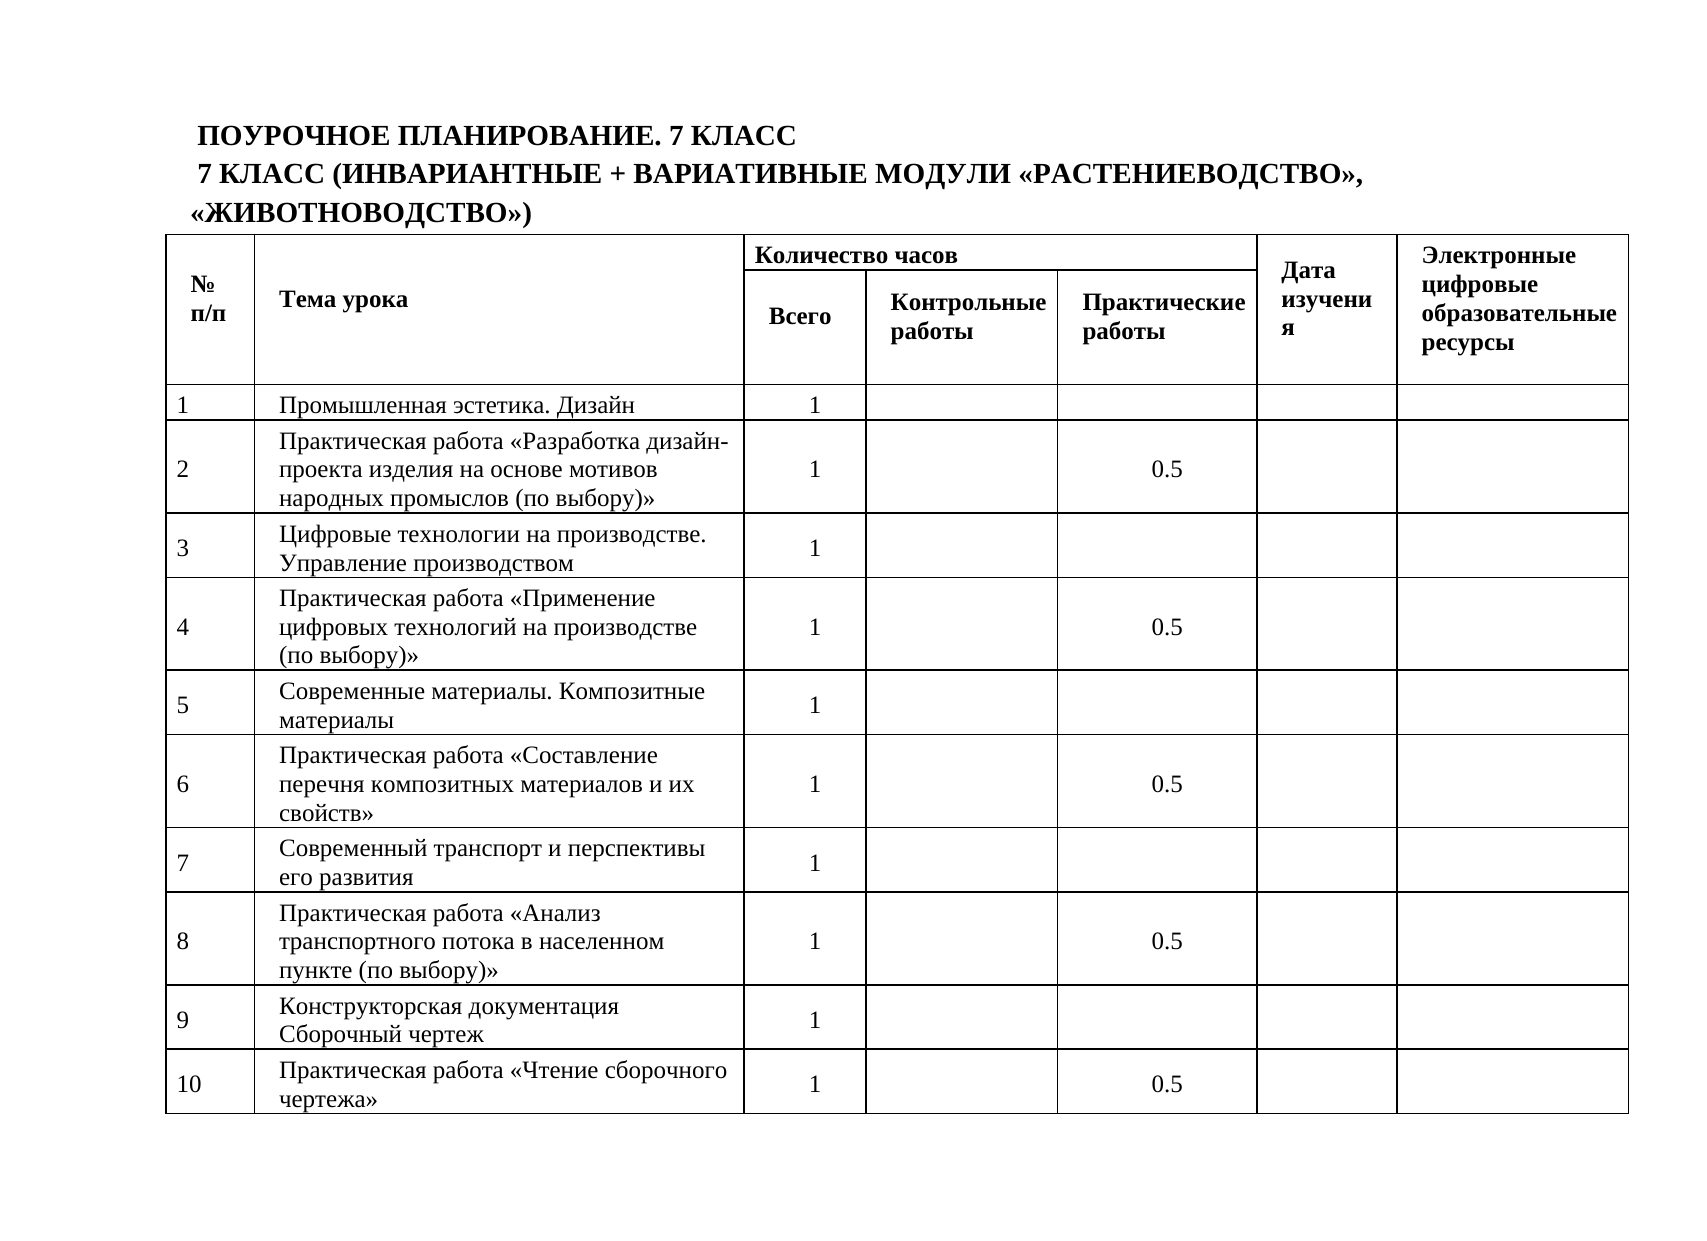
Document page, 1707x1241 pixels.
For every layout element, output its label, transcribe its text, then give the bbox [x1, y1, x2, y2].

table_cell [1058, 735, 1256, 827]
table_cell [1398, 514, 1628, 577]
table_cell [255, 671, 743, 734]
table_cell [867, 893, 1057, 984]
table_cell Всего [745, 271, 865, 383]
table_cell 2 [167, 421, 254, 512]
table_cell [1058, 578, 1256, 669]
table_header Дата изучения [1258, 235, 1396, 383]
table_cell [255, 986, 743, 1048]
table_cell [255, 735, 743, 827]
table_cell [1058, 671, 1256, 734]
table_header Тема урока [255, 235, 743, 383]
table_cell Практическая работа «Разработка дизайн-проекта изделия на основе мотивов народных промыслов (по выбору)» [255, 421, 743, 512]
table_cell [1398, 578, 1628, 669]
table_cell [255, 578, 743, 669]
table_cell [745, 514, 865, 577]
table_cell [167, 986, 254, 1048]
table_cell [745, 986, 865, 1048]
table_cell [1398, 385, 1628, 419]
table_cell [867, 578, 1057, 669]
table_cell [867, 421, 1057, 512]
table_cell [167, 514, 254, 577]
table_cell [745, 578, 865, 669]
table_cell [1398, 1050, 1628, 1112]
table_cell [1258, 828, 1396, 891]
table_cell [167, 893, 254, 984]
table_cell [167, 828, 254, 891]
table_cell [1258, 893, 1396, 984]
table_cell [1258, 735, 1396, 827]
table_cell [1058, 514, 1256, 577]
table_cell [1058, 385, 1256, 419]
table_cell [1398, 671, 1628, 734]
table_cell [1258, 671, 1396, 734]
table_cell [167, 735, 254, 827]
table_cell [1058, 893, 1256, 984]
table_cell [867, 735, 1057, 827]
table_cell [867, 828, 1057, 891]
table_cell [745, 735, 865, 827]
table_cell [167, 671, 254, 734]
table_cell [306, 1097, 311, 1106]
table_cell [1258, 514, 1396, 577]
table_cell Контрольные работы [867, 271, 1057, 383]
text 7 КЛАСС (ИНВАРИАНТНЫЕ + ВАРИАТИВНЫЕ МОДУЛИ «РАСТЕНИЕВОДСТВО», «ЖИВОТНОВОДСТВО») [190, 157, 1618, 229]
table_cell 1 [167, 385, 254, 419]
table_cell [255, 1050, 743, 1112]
table_header Электронные цифровые образовательные ресурсы [1398, 235, 1628, 383]
table_cell Практические работы [1058, 271, 1256, 383]
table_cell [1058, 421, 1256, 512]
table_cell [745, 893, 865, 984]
table_header № п/п [167, 235, 254, 383]
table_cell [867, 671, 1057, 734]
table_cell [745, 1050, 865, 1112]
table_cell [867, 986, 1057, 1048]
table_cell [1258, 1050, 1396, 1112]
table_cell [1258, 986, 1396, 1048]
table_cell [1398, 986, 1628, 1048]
table_cell 1 [745, 385, 865, 419]
table_cell [1258, 385, 1396, 419]
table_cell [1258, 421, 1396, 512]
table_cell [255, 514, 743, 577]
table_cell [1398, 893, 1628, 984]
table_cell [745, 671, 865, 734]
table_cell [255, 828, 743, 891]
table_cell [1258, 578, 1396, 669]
text ПОУРОЧНОЕ ПЛАНИРОВАНИЕ. 7 КЛАСС [190, 118, 1618, 152]
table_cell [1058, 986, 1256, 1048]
table_cell Промышленная эстетика. Дизайн [255, 385, 743, 419]
table_cell [867, 385, 1057, 419]
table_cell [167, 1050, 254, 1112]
table_header Количество часов [745, 235, 1256, 269]
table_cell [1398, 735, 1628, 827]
table_cell 1 [745, 421, 865, 512]
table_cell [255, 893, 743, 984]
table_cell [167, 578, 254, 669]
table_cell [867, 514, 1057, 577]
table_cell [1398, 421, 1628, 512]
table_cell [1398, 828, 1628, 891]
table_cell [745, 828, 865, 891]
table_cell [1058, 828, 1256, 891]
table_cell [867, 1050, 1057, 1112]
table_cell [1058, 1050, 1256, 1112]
